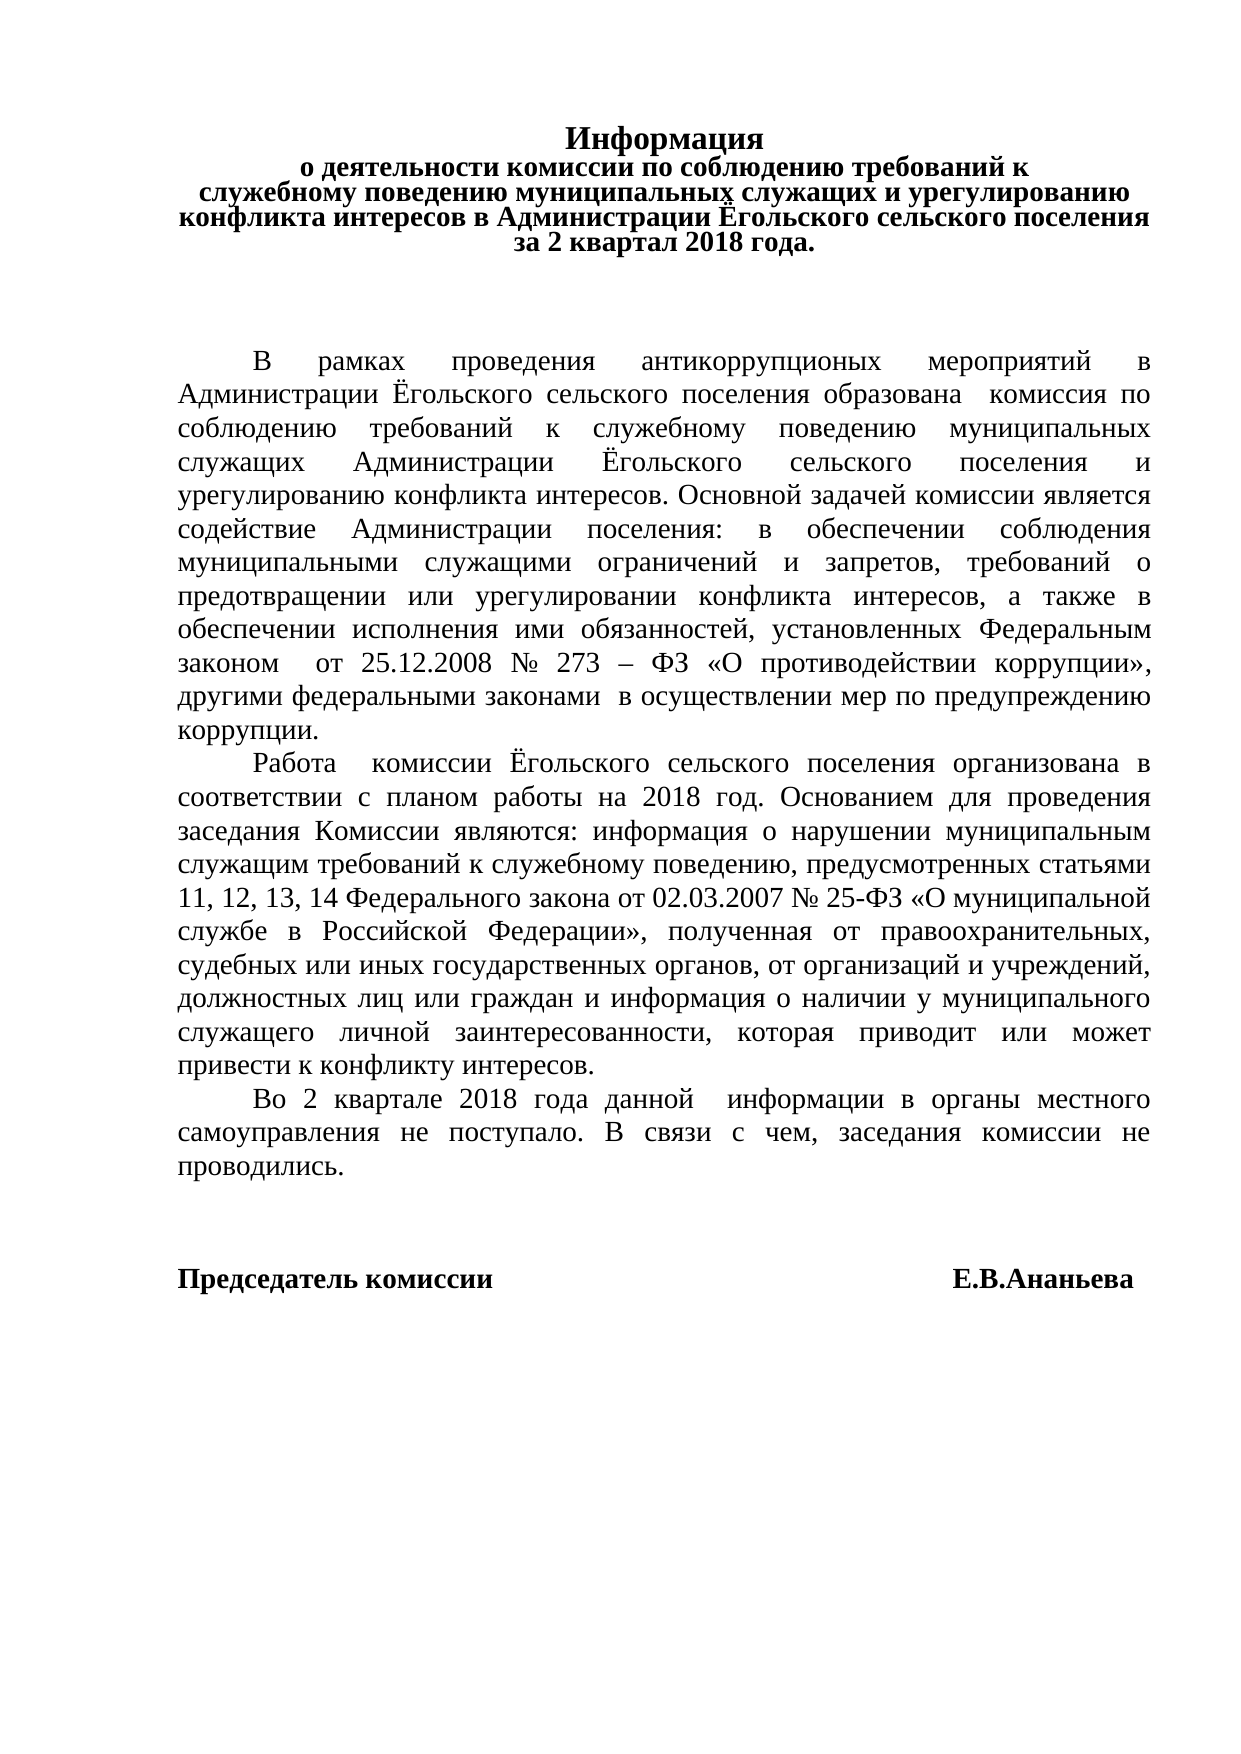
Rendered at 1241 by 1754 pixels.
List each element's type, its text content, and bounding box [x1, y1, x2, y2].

text Во 2 квартале 2018 года данной информации в органы местного самоуправления не поступало. В связи с чем, заседания комиссии не проводились. [177, 1081, 1152, 1182]
text служебному поведению муниципальных служащих и урегулированию конфликта интересов в Администрации Ёгольского сельского поселения за 2 квартал 2018 года. [177, 181, 1152, 256]
text Работа комиссии Ёгольского сельского поселения организована в соответствии с планом работы на 2018 год. Основанием для проведения заседания Комиссии являются: информация о нарушении муниципальным служащим требований к служебному поведению, предусмотренных статьями 11, 12, 13, 14 Федерального закона от 02.03.2007 № 25-ФЗ «О муниципальной службе в Российской Федерации», полученная от правоохранительных, судебных или иных государственных органов, от организаций и учреждений, должностных лиц или граждан и информация о наличии у муниципального служащего личной заинтересованности, которая приводит или может привести к конфликту интересов. [177, 746, 1152, 1081]
text Информация [177, 118, 1152, 156]
text В рамках проведения антикоррупционых мероприятий в Администрации Ёгольского сельского поселения образована комиссия по соблюдению требований к служебному поведению муниципальных служащих Администрации Ёгольского сельского поселения и урегулированию конфликта интересов. Основной задачей комиссии является содействие Администрации поселения: в обеспечении соблюдения муниципальными служащими ограничений и запретов, требований о предотвращении или урегулировании конфликта интересов, а также в обеспечении исполнения ими обязанностей, установленных Федеральным законом от 25.12.2008 № 273 – ФЗ «О противодействии коррупции», другими федеральными законами в осуществлении мер по предупреждению коррупции. [177, 343, 1152, 746]
text о деятельности комиссии по соблюдению требований к [177, 156, 1152, 181]
text Председатель комиссии Е.В.Ананьева [177, 1268, 1152, 1293]
